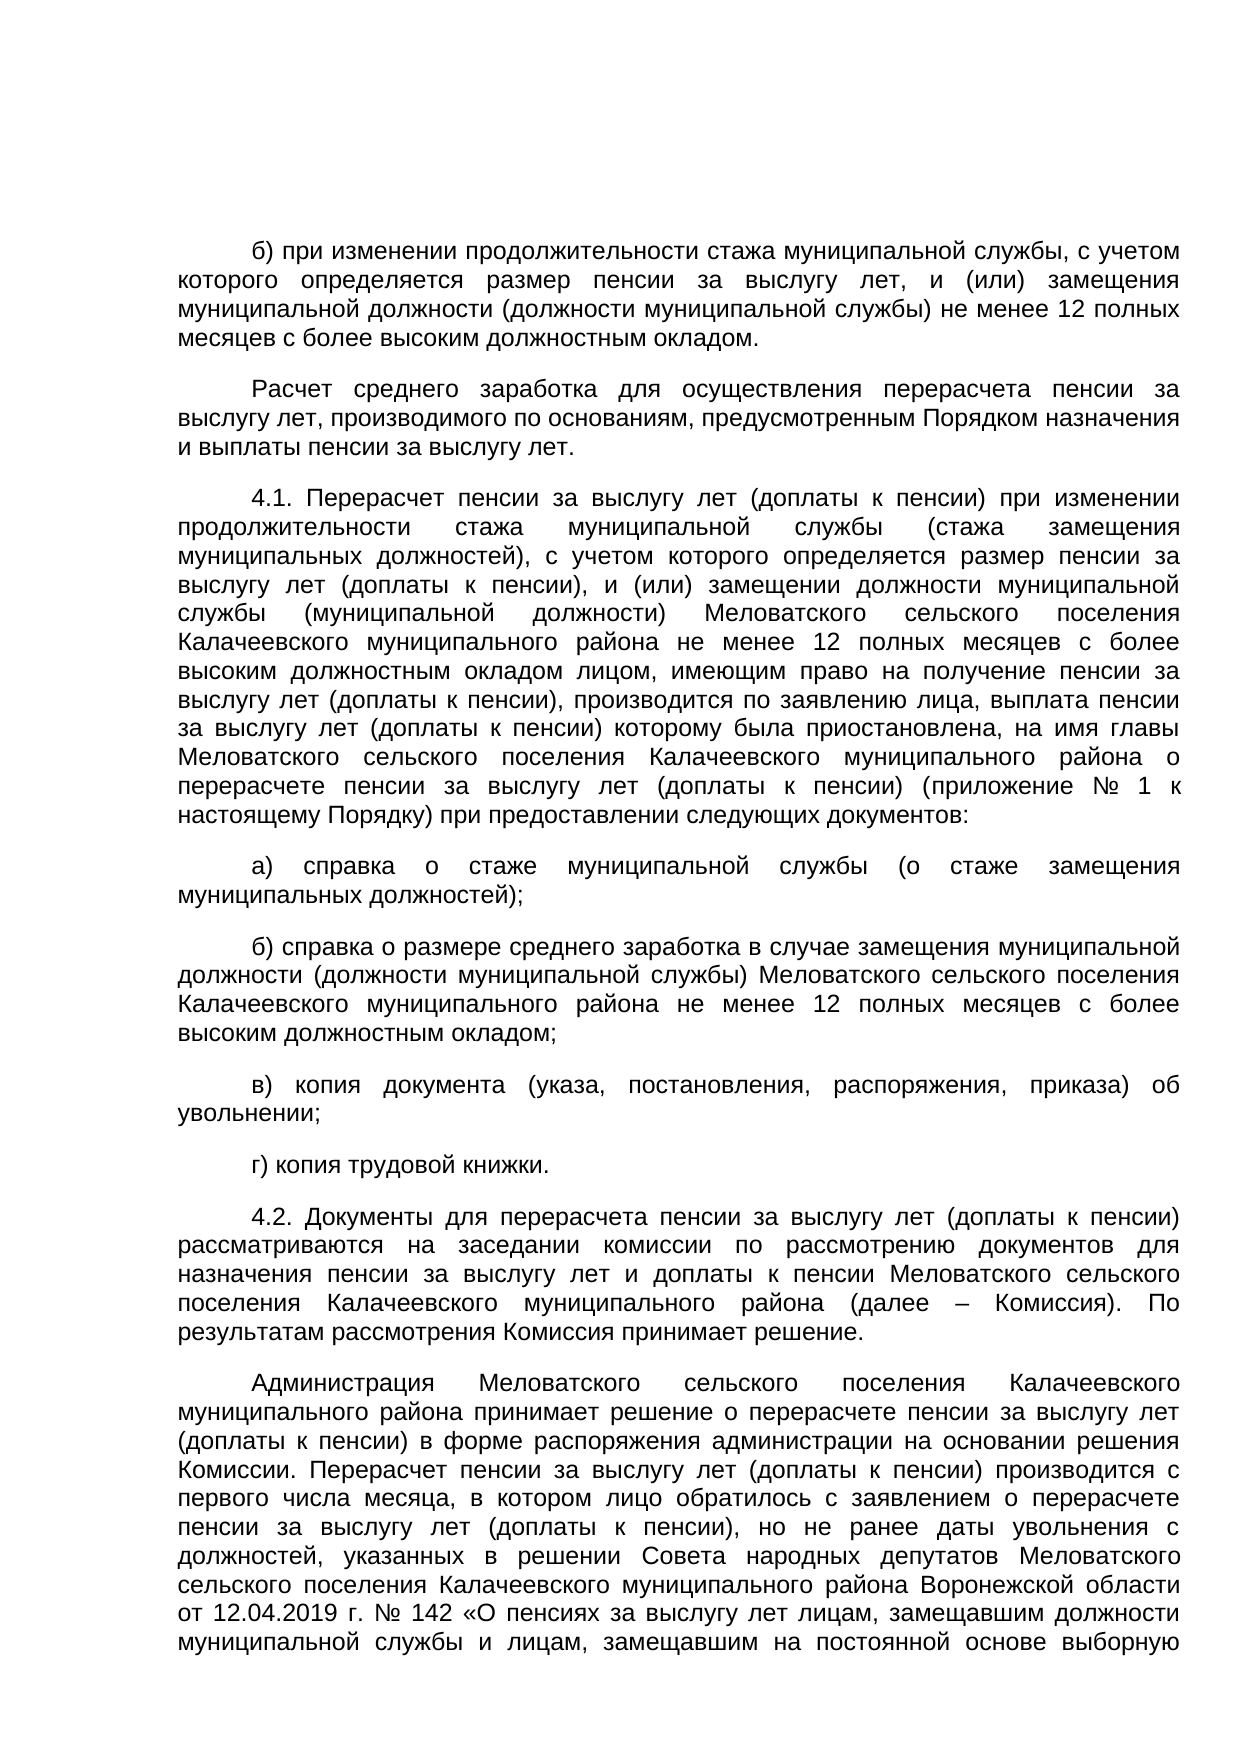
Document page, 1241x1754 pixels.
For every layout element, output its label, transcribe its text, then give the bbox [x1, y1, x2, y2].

text 4.1. Перерасчет пенсии за выслугу лет (доплаты к пенсии) при изменении продолжительности стажа муниципальной службы (стажа замещения муниципальных должностей), с учетом которого определяется размер пенсии за выслугу лет (доплаты к пенсии), и (или) замещении должности муниципальной службы (муниципальной должности) Меловатского сельского поселения Калачеевского муниципального района не менее 12 полных месяцев с более высоким должностным окладом лицом, имеющим право на получение пенсии за выслугу лет (доплаты к пенсии), производится по заявлению лица, выплата пенсии за выслугу лет (доплаты к пенсии) которому была приостановлена, на имя главы Меловатского сельского поселения Калачеевского муниципального района о перерасчете пенсии за выслугу лет (доплаты к пенсии) (приложение № 1 к настоящему Порядку) при предоставлении следующих документов: [177, 483, 1181, 828]
text а) справка о стаже муниципальной службы (о стаже замещения муниципальных должностей); [177, 851, 1181, 909]
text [177, 1368, 1181, 1656]
text 4.2. Документы для перерасчета пенсии за выслугу лет (доплаты к пенсии) рассматриваются на заседании комиссии по рассмотрению документов для назначения пенсии за выслугу лет и доплаты к пенсии Меловатского сельского поселения Калачеевского муниципального района (далее – Комиссия). По результатам рассмотрения Комиссия принимает решение. [177, 1202, 1181, 1345]
text Расчет среднего заработка для осуществления перерасчета пенсии за выслугу лет, производимого по основаниям, предусмотренным Порядком назначения и выплаты пенсии за выслугу лет. [177, 374, 1181, 460]
text в) копия документа (указа, постановления, распоряжения, приказа) об увольнении; [177, 1069, 1181, 1127]
text б) при изменении продолжительности стажа муниципальной службы, с учетом которого определяется размер пенсии за выслугу лет, и (или) замещения муниципальной должности (должности муниципальной службы) не менее 12 полных месяцев с более высоким должностным окладом. [177, 236, 1181, 351]
text б) справка о размере среднего заработка в случае замещения муниципальной должности (должности муниципальной службы) Меловатского сельского поселения Калачеевского муниципального района не менее 12 полных месяцев с более высоким должностным окладом; [177, 932, 1181, 1047]
text г) копия трудовой книжки. [177, 1150, 1181, 1179]
